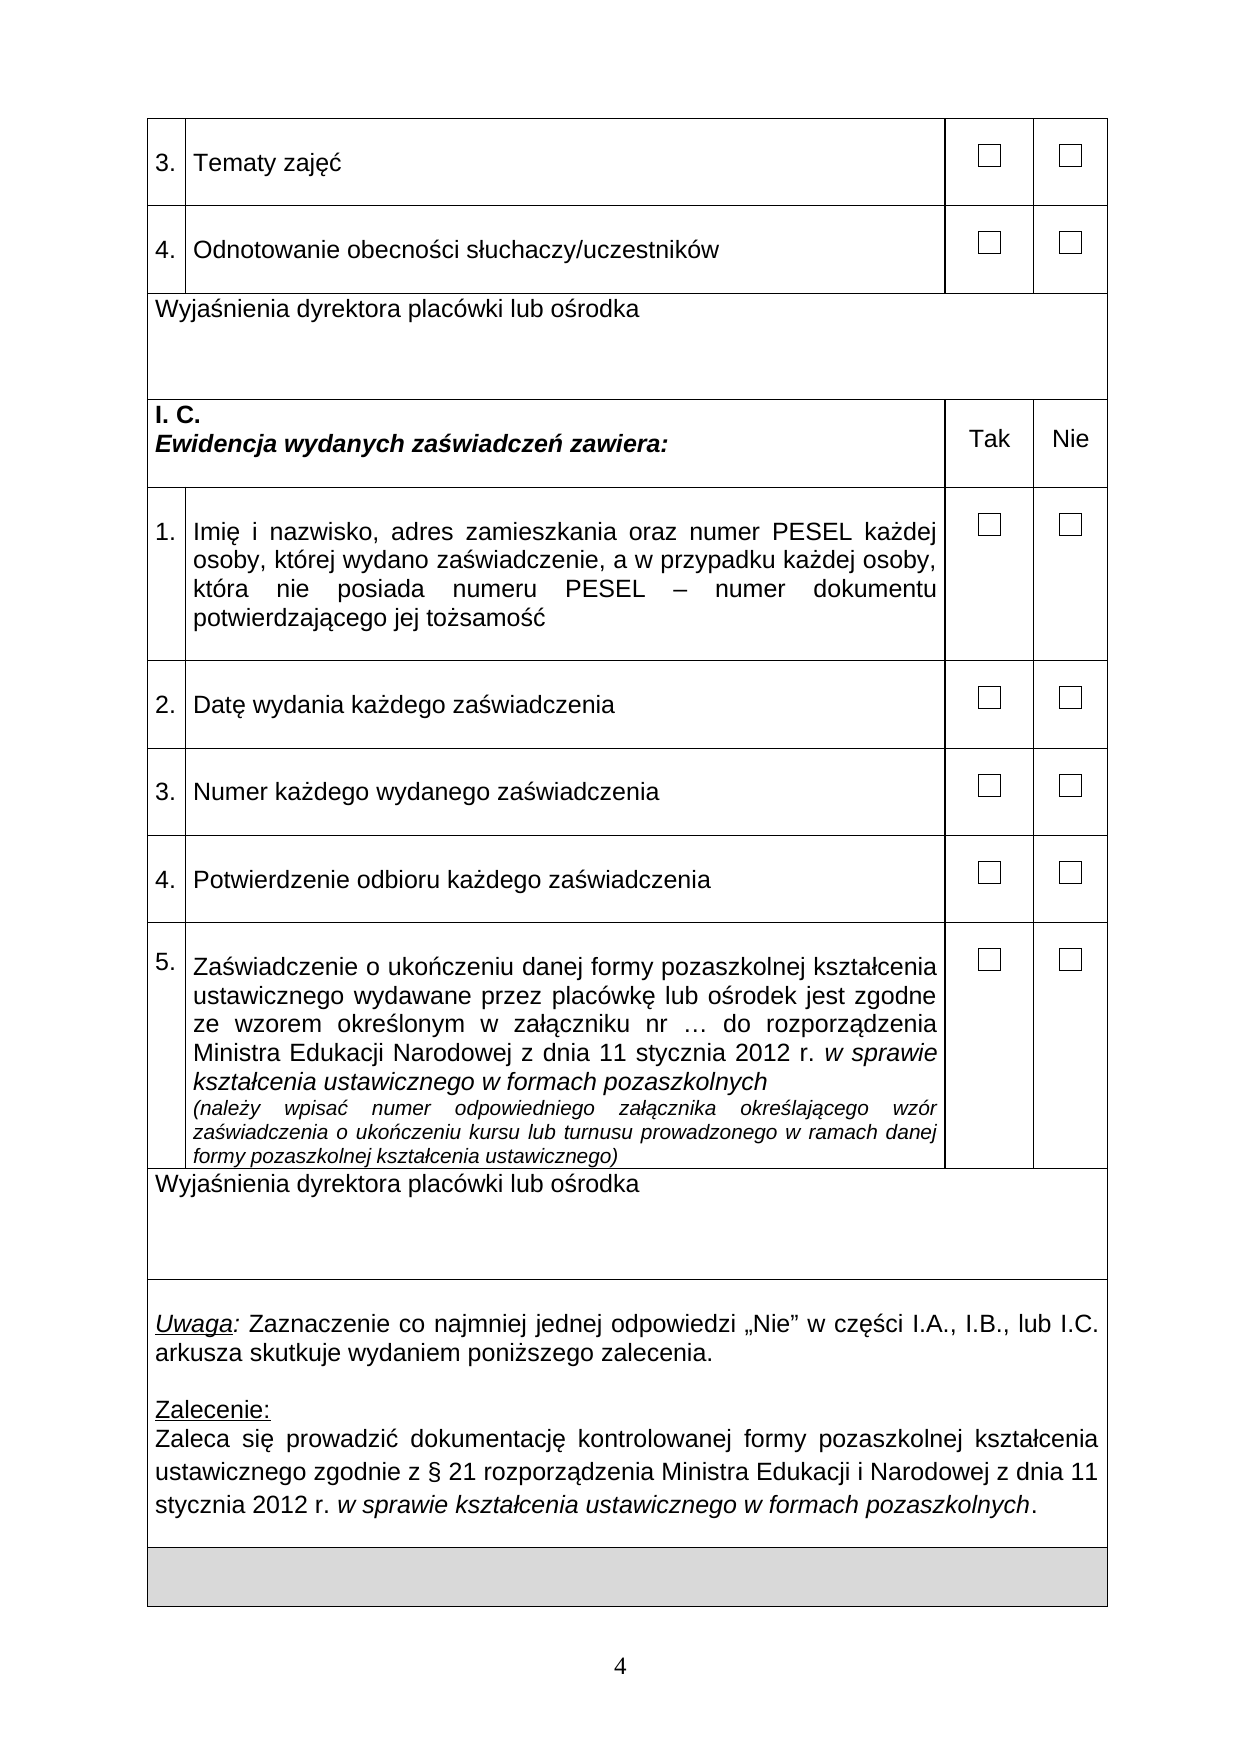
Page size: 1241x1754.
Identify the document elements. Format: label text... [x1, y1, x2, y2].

table_cell 3. [148, 119, 185, 205]
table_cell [148, 294, 1107, 399]
table_cell [1034, 749, 1107, 835]
table_cell Wyjaśnienia dyrektora placówki lub ośrodka [148, 1169, 1107, 1279]
table_cell [946, 119, 1033, 205]
table_cell [1034, 119, 1107, 205]
table_cell Datę wydania każdego zaświadczenia [186, 661, 944, 747]
table_cell [946, 488, 1033, 660]
table_cell [946, 923, 1033, 1168]
table_cell Zaświadczenie o ukończeniu danej formy pozaszkolnej kształcenia ustawicznego wydawane przez placówkę lub ośrodek jest zgodne ze wzorem określonym w załączniku nr … do rozporządzenia Ministra Edukacji Narodowej z dnia 11 stycznia 2012 r. w sprawie kształcenia ustawicznego w formach pozaszkolnych (należy wpisać numer odpowiedniego załącznika określającego wzór zaświadczenia o ukończeniu kursu lub turnusu prowadzonego w ramach danej formy pozaszkolnej kształcenia ustawicznego) [186, 923, 944, 1168]
table_cell 2. [148, 661, 185, 747]
table_cell [1034, 836, 1107, 922]
table_cell [946, 749, 1033, 835]
table_cell Nie [1034, 400, 1107, 487]
table_cell [1034, 206, 1107, 293]
table_cell Tak [946, 400, 1033, 487]
table_cell 5. [148, 923, 185, 1168]
table_cell Potwierdzenie odbioru każdego zaświadczenia [186, 836, 944, 922]
table_cell Tematy zajęć [186, 119, 944, 205]
table_cell [1034, 661, 1107, 747]
table_cell [946, 836, 1033, 922]
table_cell 4. [148, 836, 185, 922]
table_cell [1034, 923, 1107, 1168]
table_cell [946, 661, 1033, 747]
table_cell Odnotowanie obecności słuchaczy/uczestników [186, 206, 944, 293]
table_cell 1. [148, 488, 185, 660]
table_cell Imię i nazwisko, adres zamieszkania oraz numer PESEL każdej osoby, której wydano zaświadczenie, a w przypadku każdej osoby, która nie posiada numeru PESEL – numer dokumentu potwierdzającego jej tożsamość [186, 488, 944, 660]
table_cell I. C. Ewidencja wydanych zaświadczeń zawiera: [148, 400, 944, 487]
table_cell 4. [148, 206, 185, 293]
table_cell Uwaga: Zaznaczenie co najmniej jednej odpowiedzi „Nie” w części I.A., I.B., lub I.C. arkusza skutkuje wydaniem poniższego zalecenia. Zalecenie: Zaleca się prowadzić dokumentację kontrolowanej formy pozaszkolnej kształcenia ustawicznego zgodnie z § 21 rozporządzenia Ministra Edukacji i Narodowej z dnia 11 stycznia 2012 r. w sprawie kształcenia ustawicznego w formach pozaszkolnych. [148, 1280, 1107, 1547]
table_cell Numer każdego wydanego zaświadczenia [186, 749, 944, 835]
table_cell [1034, 488, 1107, 660]
table_cell [148, 1548, 1107, 1606]
table_cell 3. [148, 749, 185, 835]
table_cell [946, 206, 1033, 293]
